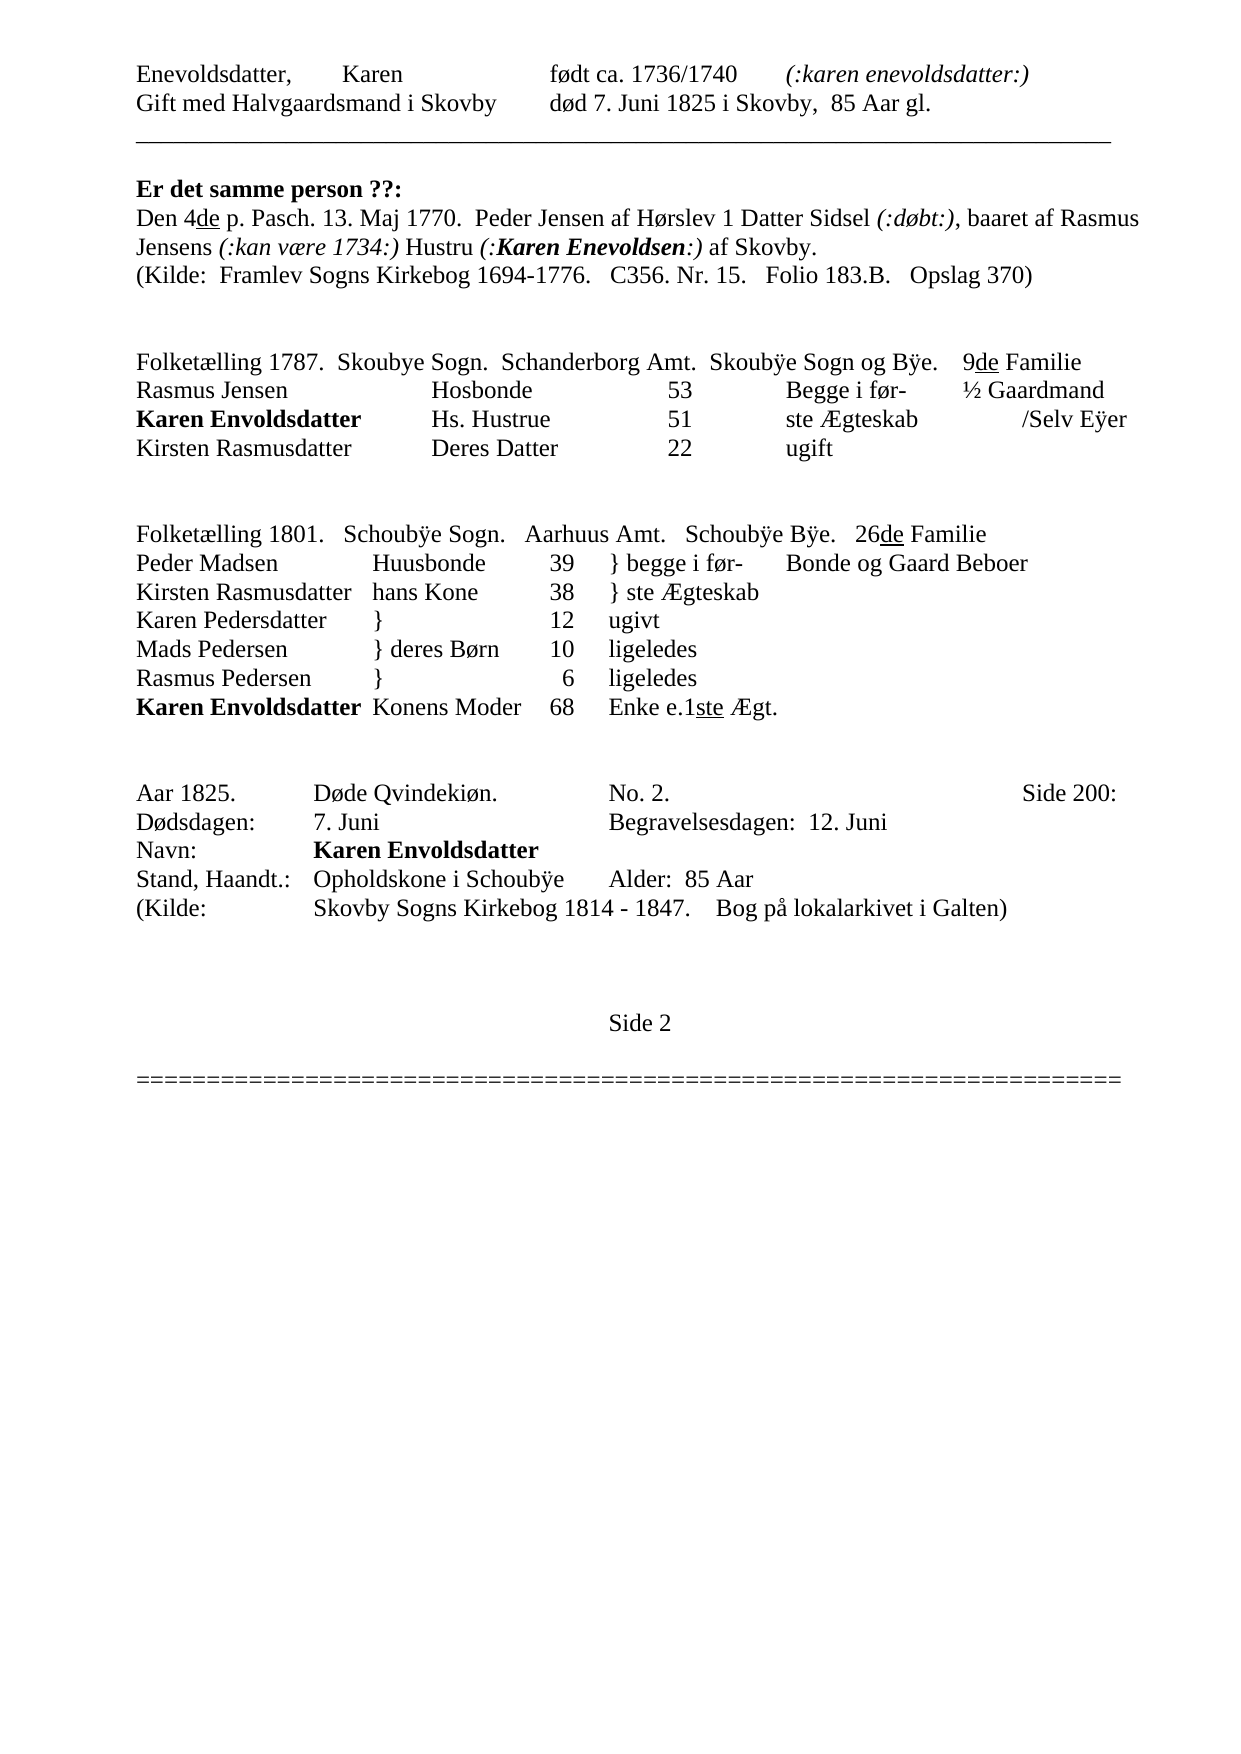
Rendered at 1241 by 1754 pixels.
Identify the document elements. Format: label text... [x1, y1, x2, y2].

text Mads Pedersen } deres Børn 10 ligeledes [136, 634, 1146, 663]
text Karen Envoldsdatter Konens Moder 68 Enke e.1ste Ægt. [136, 692, 1146, 720]
text Den 4de p. Pasch. 13. Maj 1770. Peder Jensen af Hørslev 1 Datter Sidsel (:døbt:), baaret af Rasmus Jensens (:kan være 1734:) Hustru (:Karen Enevoldsen:) af Skovby. [136, 203, 1146, 260]
text ====================================================================== [136, 1065, 1146, 1094]
text (Kilde: Framlev Sogns Kirkebog 1694-1776. C356. Nr. 15. Folio 183.B. Opslag 370) [136, 260, 1146, 289]
text Navn: Karen Envoldsdatter [136, 835, 1146, 864]
text Er det samme person ??: [136, 174, 1146, 203]
text Karen Pedersdatter } 12 ugivt [136, 605, 1146, 634]
text Dødsdagen: 7. Juni Begravelsesdagen: 12. Juni [136, 807, 1146, 835]
text Kirsten Rasmusdatter hans Kone 38 } ste Ægteskab [136, 577, 1146, 605]
text (Kilde: Skovby Sogns Kirkebog 1814 - 1847. Bog på lokalarkivet i Galten) [136, 893, 1146, 922]
text Folketælling 1801. Schoubÿe Sogn. Aarhuus Amt. Schoubÿe Bÿe. 26de Familie [136, 519, 1146, 548]
text Rasmus Jensen Hosbonde 53 Begge i før- ½ Gaardmand Karen Envoldsdatter Hs. Hustrue 51 ste Ægteskab /Selv Eÿer [136, 375, 1146, 433]
text Stand, Haandt.: Opholdskone i Schoubÿe Alder: 85 Aar [136, 864, 1146, 893]
text Side 2 [136, 1008, 1146, 1037]
text Peder Madsen Huusbonde 39 } begge i før- Bonde og Gaard Beboer [136, 548, 1146, 577]
text Enevoldsdatter, Karen født ca. 1736/1740 (:karen enevoldsdatter:) [136, 59, 1146, 88]
text Folketælling 1787. Skoubye Sogn. Schanderborg Amt. Skoubÿe Sogn og Bÿe. 9de Familie [136, 347, 1146, 375]
text Aar 1825. Døde Qvindekiøn. No. 2. Side 200: [136, 778, 1146, 807]
text Rasmus Pedersen } 6 ligeledes [136, 663, 1146, 692]
text Gift med Halvgaardsmand i Skovby død 7. Juni 1825 i Skovby, 85 Aar gl. [136, 88, 1146, 117]
text ______________________________________________________________________________ [136, 117, 1146, 145]
text Kirsten Rasmusdatter Deres Datter 22 ugift [136, 433, 1146, 462]
